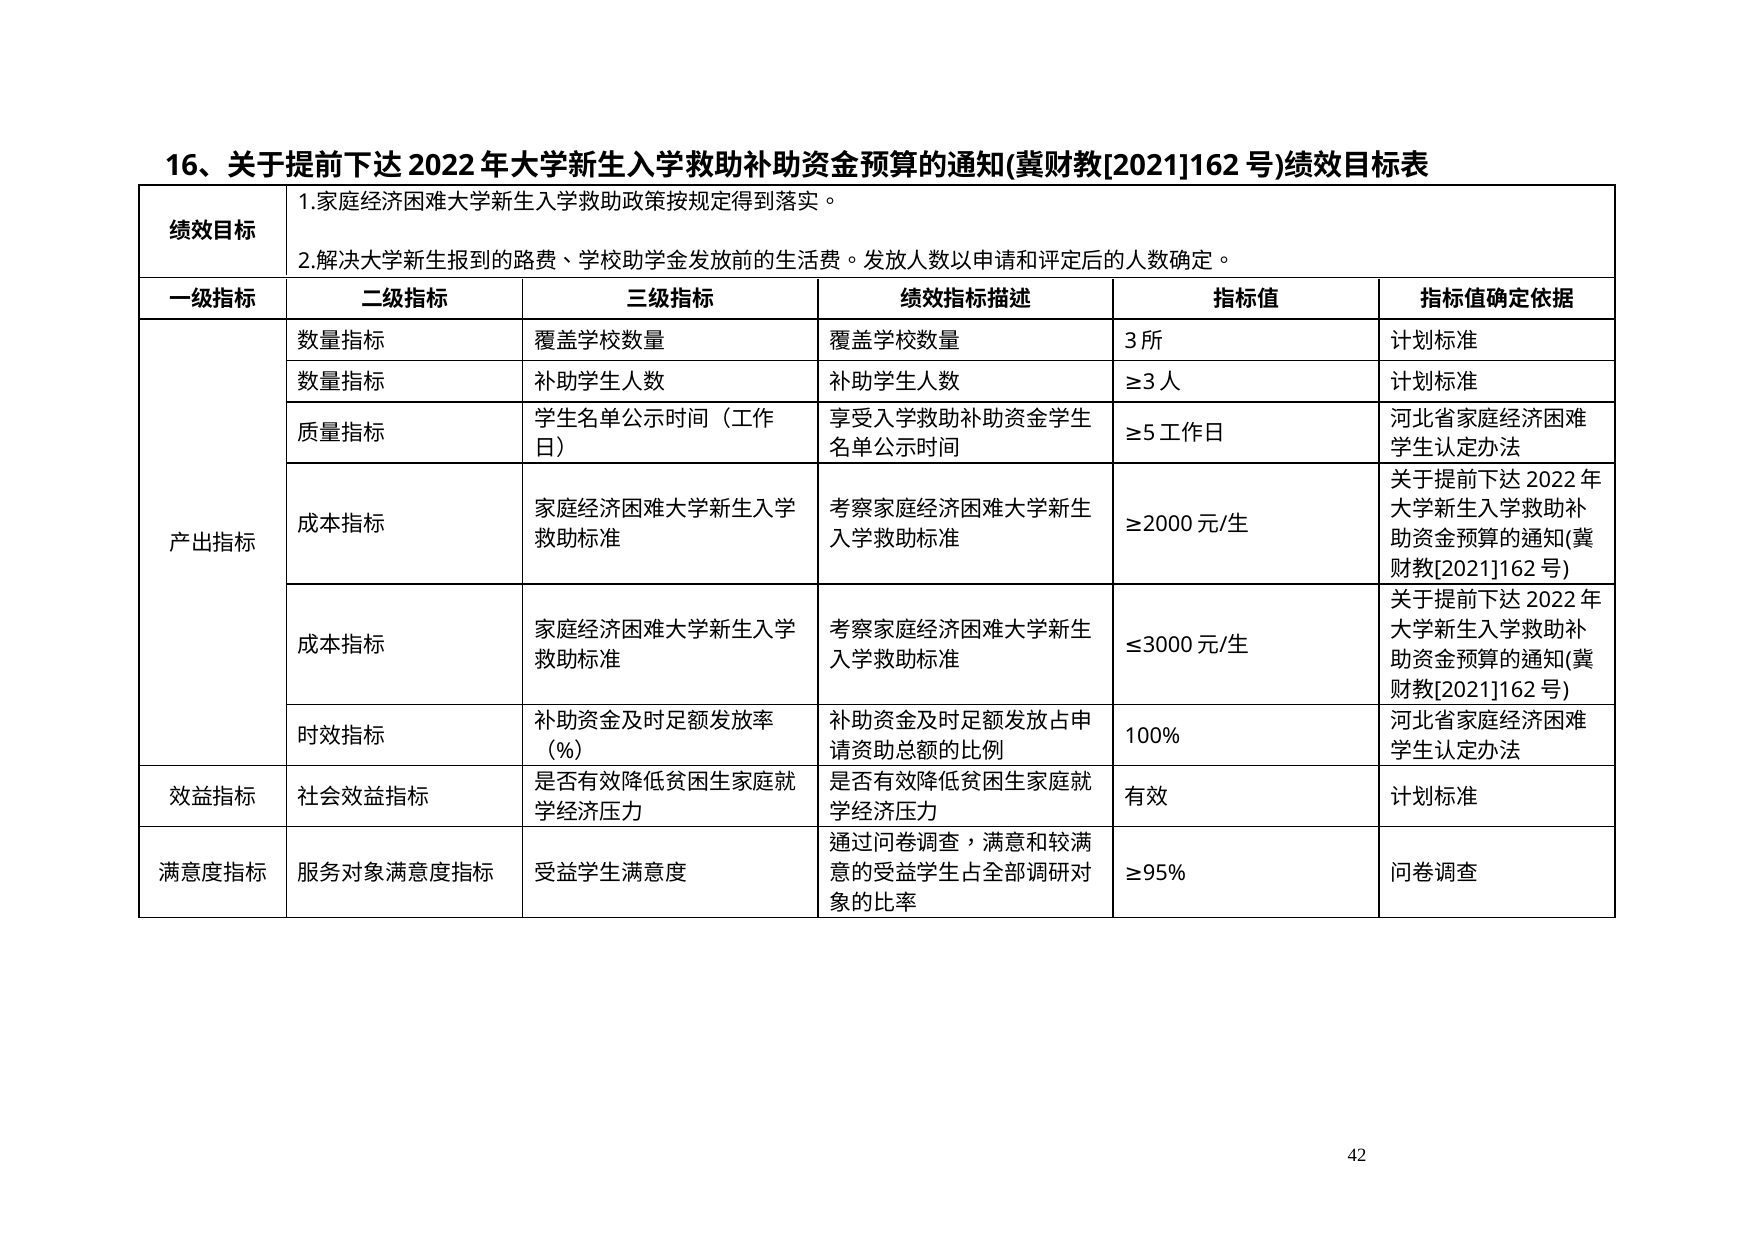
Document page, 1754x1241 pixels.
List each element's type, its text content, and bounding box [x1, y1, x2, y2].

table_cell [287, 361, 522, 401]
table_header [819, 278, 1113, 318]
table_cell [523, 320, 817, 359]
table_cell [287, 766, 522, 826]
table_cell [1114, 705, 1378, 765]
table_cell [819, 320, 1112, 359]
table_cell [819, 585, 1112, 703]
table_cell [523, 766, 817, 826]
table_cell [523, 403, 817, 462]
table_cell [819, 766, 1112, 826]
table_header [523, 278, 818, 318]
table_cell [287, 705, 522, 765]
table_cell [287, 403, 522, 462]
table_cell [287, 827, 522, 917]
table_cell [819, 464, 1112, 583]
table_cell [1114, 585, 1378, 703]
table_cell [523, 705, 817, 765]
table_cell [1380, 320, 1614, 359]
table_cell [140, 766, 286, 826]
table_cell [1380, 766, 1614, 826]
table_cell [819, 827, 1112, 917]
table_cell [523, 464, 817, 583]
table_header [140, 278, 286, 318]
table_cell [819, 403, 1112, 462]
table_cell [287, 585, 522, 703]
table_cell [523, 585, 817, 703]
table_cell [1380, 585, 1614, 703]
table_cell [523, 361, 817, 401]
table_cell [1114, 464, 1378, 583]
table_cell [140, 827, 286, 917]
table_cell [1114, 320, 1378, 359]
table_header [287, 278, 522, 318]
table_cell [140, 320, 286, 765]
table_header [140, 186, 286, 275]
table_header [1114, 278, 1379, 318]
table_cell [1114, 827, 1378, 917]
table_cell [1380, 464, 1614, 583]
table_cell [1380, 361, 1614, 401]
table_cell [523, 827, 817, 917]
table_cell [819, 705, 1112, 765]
text 16、关于提前下达2022年大学新生入学救助补助资金预算的通知(冀财教[2021]162号)绩效目标表 [106, 142, 1648, 184]
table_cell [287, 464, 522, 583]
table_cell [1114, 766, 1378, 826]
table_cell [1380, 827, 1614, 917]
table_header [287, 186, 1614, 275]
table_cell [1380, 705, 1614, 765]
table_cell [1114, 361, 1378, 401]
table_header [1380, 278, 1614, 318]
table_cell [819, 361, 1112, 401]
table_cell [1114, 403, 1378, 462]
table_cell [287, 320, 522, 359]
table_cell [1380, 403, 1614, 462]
